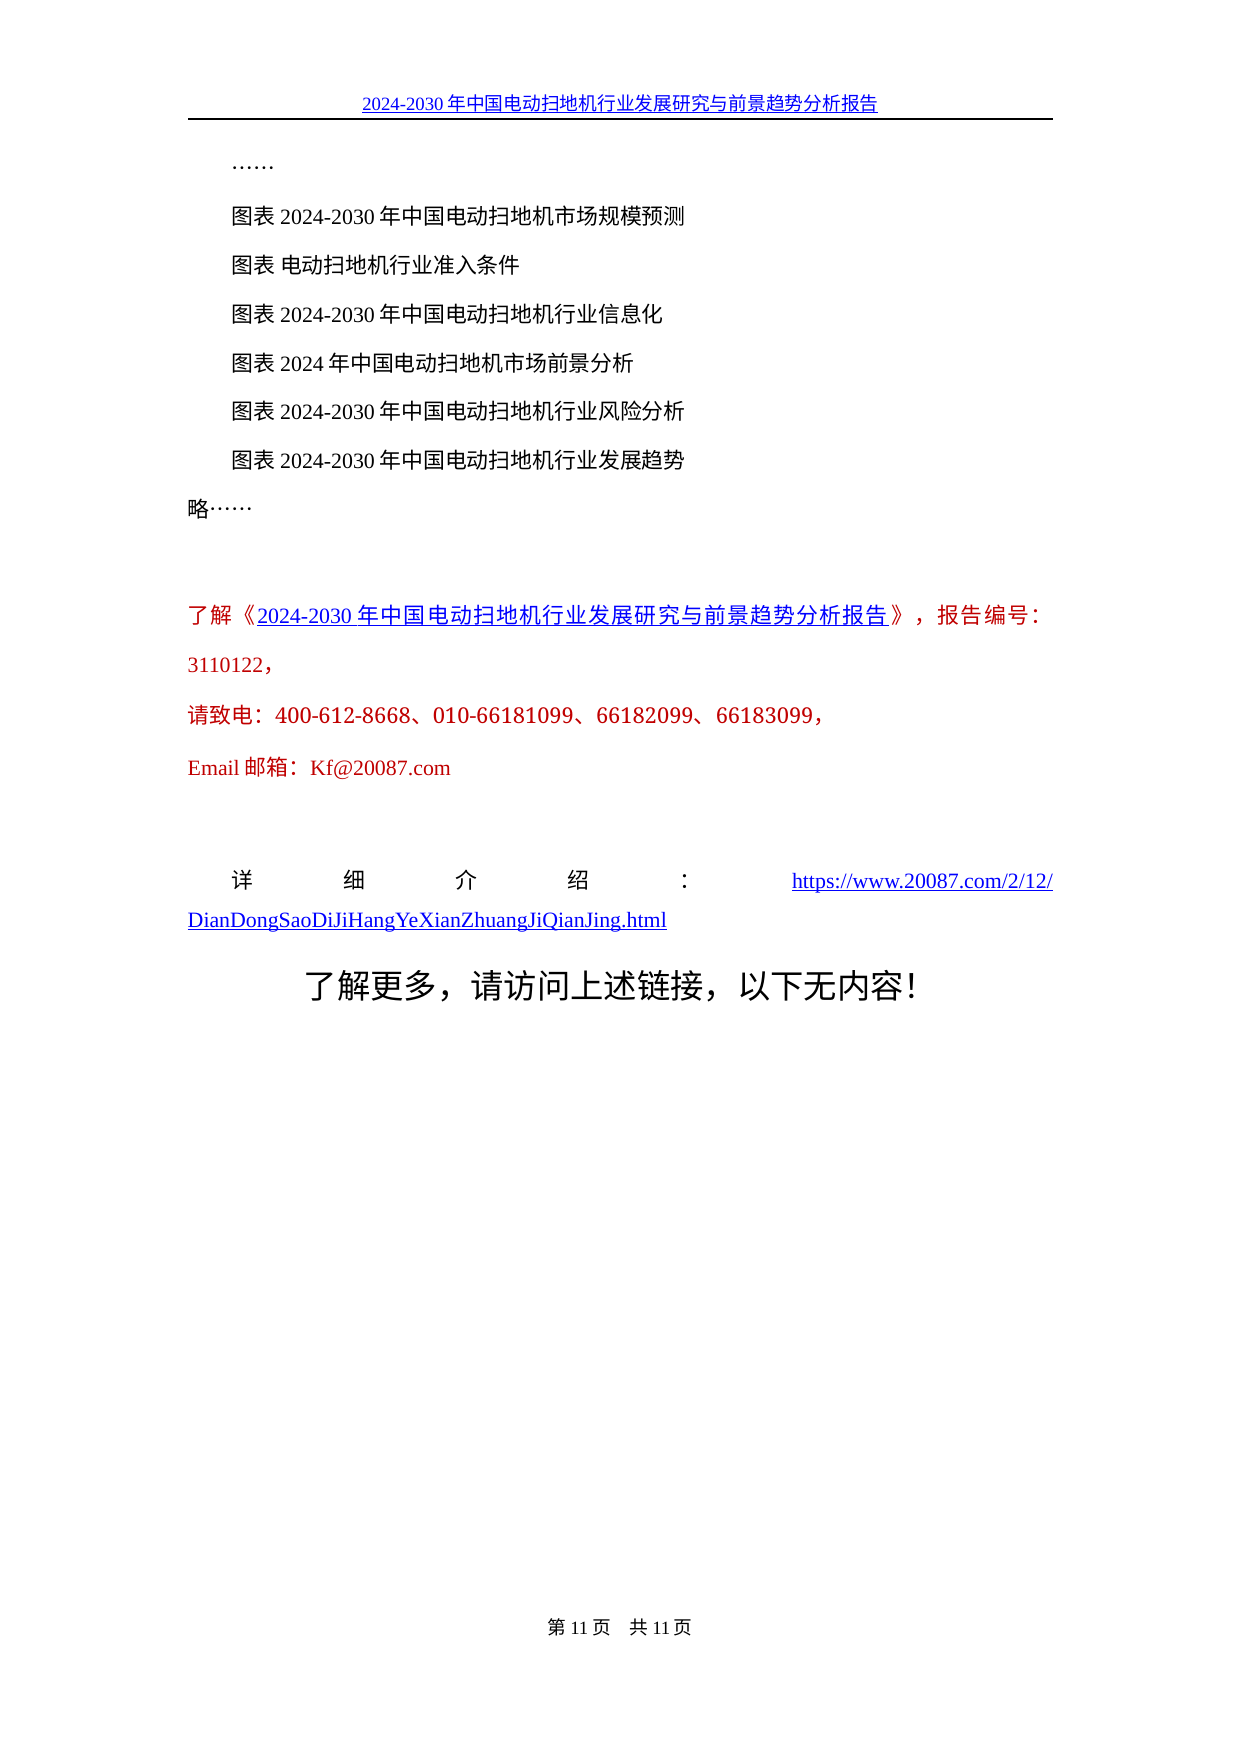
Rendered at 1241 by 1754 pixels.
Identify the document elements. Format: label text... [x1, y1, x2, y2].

title 了解更多，请访问上述链接，以下无内容！ [187, 952, 1053, 1017]
text Email邮箱：Kf@20087.com [187, 750, 1053, 782]
text 详细介绍：https://www.20087.com/2/12/DianDongSaoDiJiHangYeXianZhuangJiQianJing.html [187, 863, 1053, 936]
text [187, 150, 1053, 524]
text 请致电：400-612-8668、010-66181099、66182099、66183099， [187, 698, 1053, 731]
text 了解《2024-2030年中国电动扫地机行业发展研究与前景趋势分析报告》，报告编号：3110122， [187, 598, 1053, 679]
